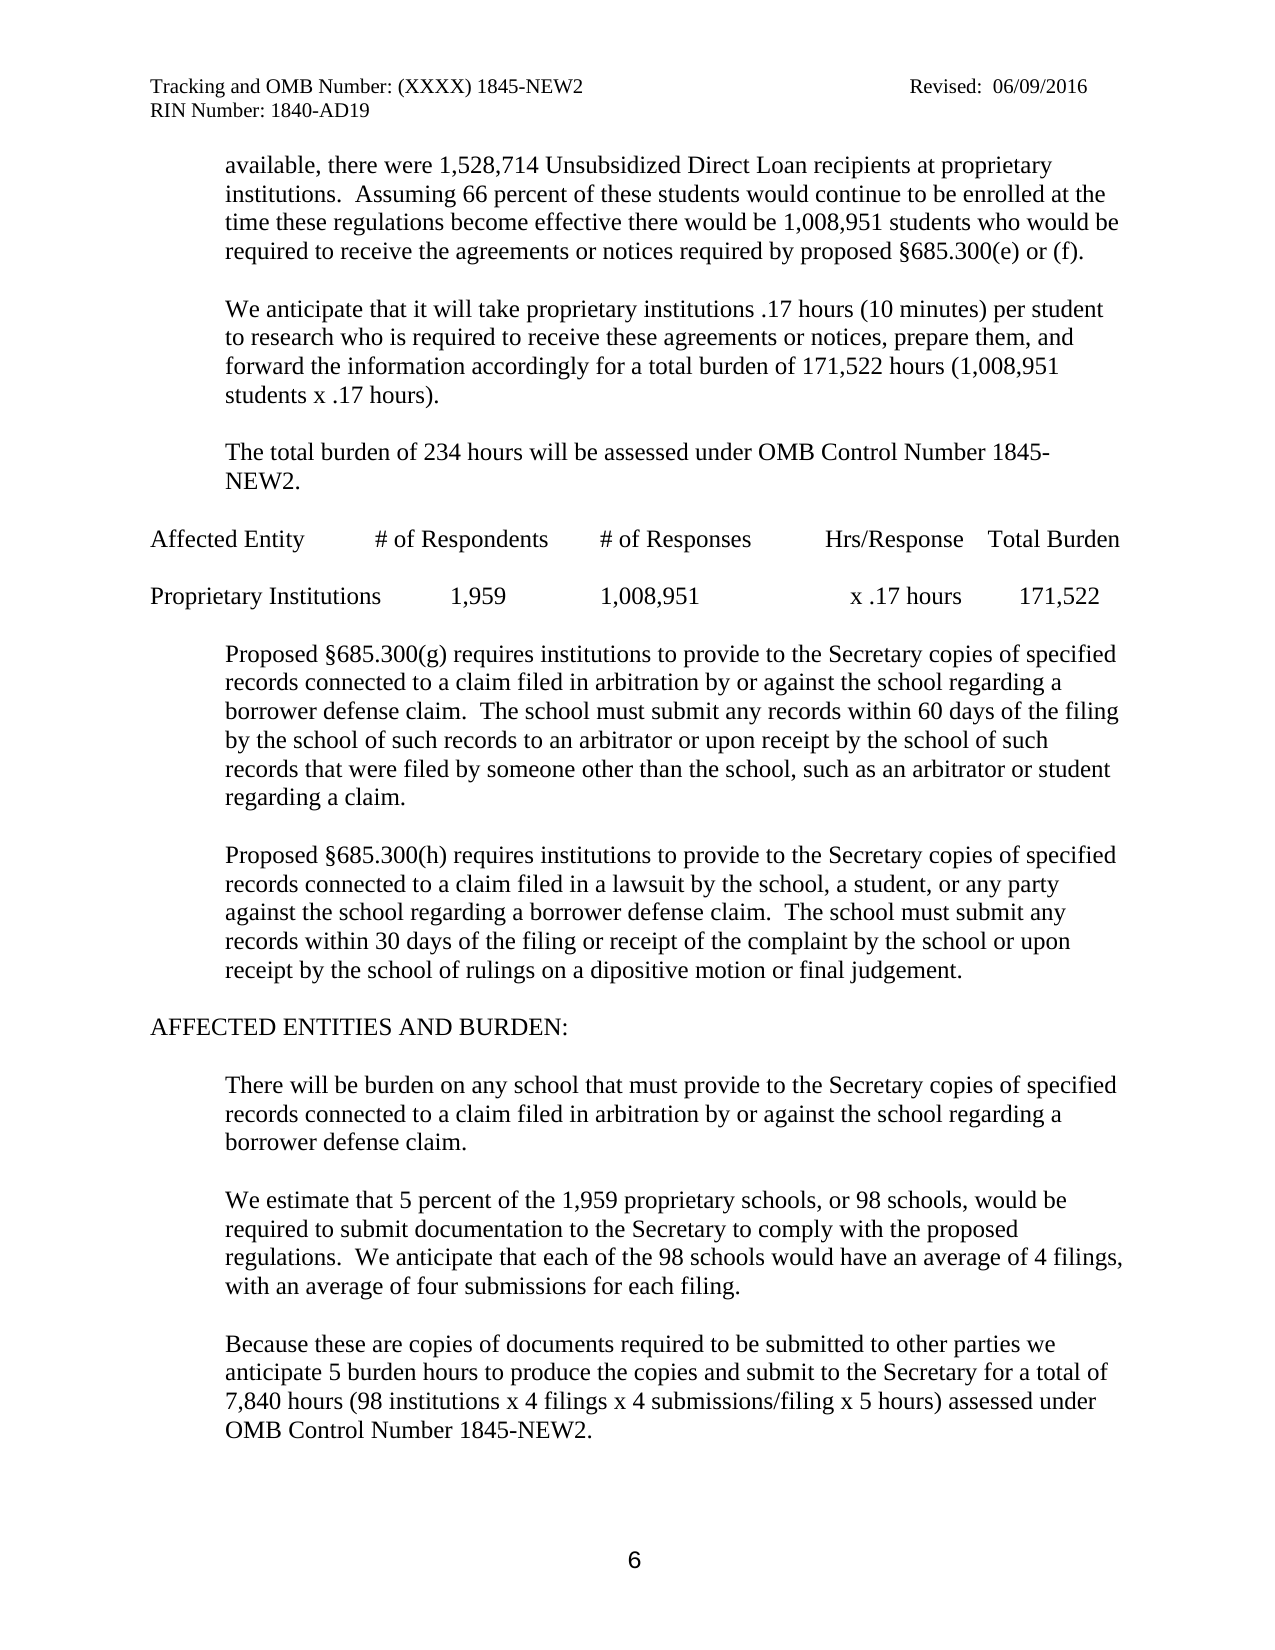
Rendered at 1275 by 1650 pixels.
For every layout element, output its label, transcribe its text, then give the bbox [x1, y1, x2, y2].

text The total burden of 234 hours will be assessed under OMB Control Number 1845-NEW2. [225, 437, 1125, 495]
text We anticipate that it will take proprietary institutions .17 hours (10 minutes) per student to research who is required to receive these agreements or notices, prepare them, and forward the information accordingly for a total burden of 171,522 hours (1,008,951 students x .17 hours). [225, 294, 1125, 409]
text There will be burden on any school that must provide to the Secretary copies of specified records connected to a claim filed in arbitration by or against the school regarding a borrower defense claim. [225, 1070, 1125, 1156]
text Proposed §685.300(h) requires institutions to provide to the Secretary copies of specified records connected to a claim filed in a lawsuit by the school, a student, or any party against the school regarding a borrower defense claim. The school must submit any records within 30 days of the filing or receipt of the complaint by the school or upon receipt by the school of rulings on a dipositive motion or final judgement. [225, 840, 1125, 984]
text Proprietary Institutions 1,959 1,008,951 x .17 hours 171,522 [150, 581, 1125, 610]
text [225, 150, 1125, 265]
text Because these are copies of documents required to be submitted to other parties we anticipate 5 burden hours to produce the copies and submit to the Secretary for a total of 7,840 hours (98 institutions x 4 filings x 4 submissions/filing x 5 hours) assessed under OMB Control Number 1845-NEW2. [225, 1329, 1125, 1444]
text Proposed §685.300(g) requires institutions to provide to the Secretary copies of specified records connected to a claim filed in arbitration by or against the school regarding a borrower defense claim. The school must submit any records within 60 days of the filing by the school of such records to an arbitrator or upon receipt by the school of such records that were filed by someone other than the school, such as an arbitrator or student regarding a claim. [225, 639, 1125, 811]
text We estimate that 5 percent of the 1,959 proprietary schools, or 98 schools, would be required to submit documentation to the Secretary to comply with the proposed regulations. We anticipate that each of the 98 schools would have an average of 4 filings, with an average of four submissions for each filing. [225, 1185, 1125, 1300]
text AFFECTED ENTITIES AND BURDEN: [150, 1012, 1125, 1041]
text Affected Entity # of Respondents # of Responses Hrs/Response Total Burden [150, 524, 1125, 552]
